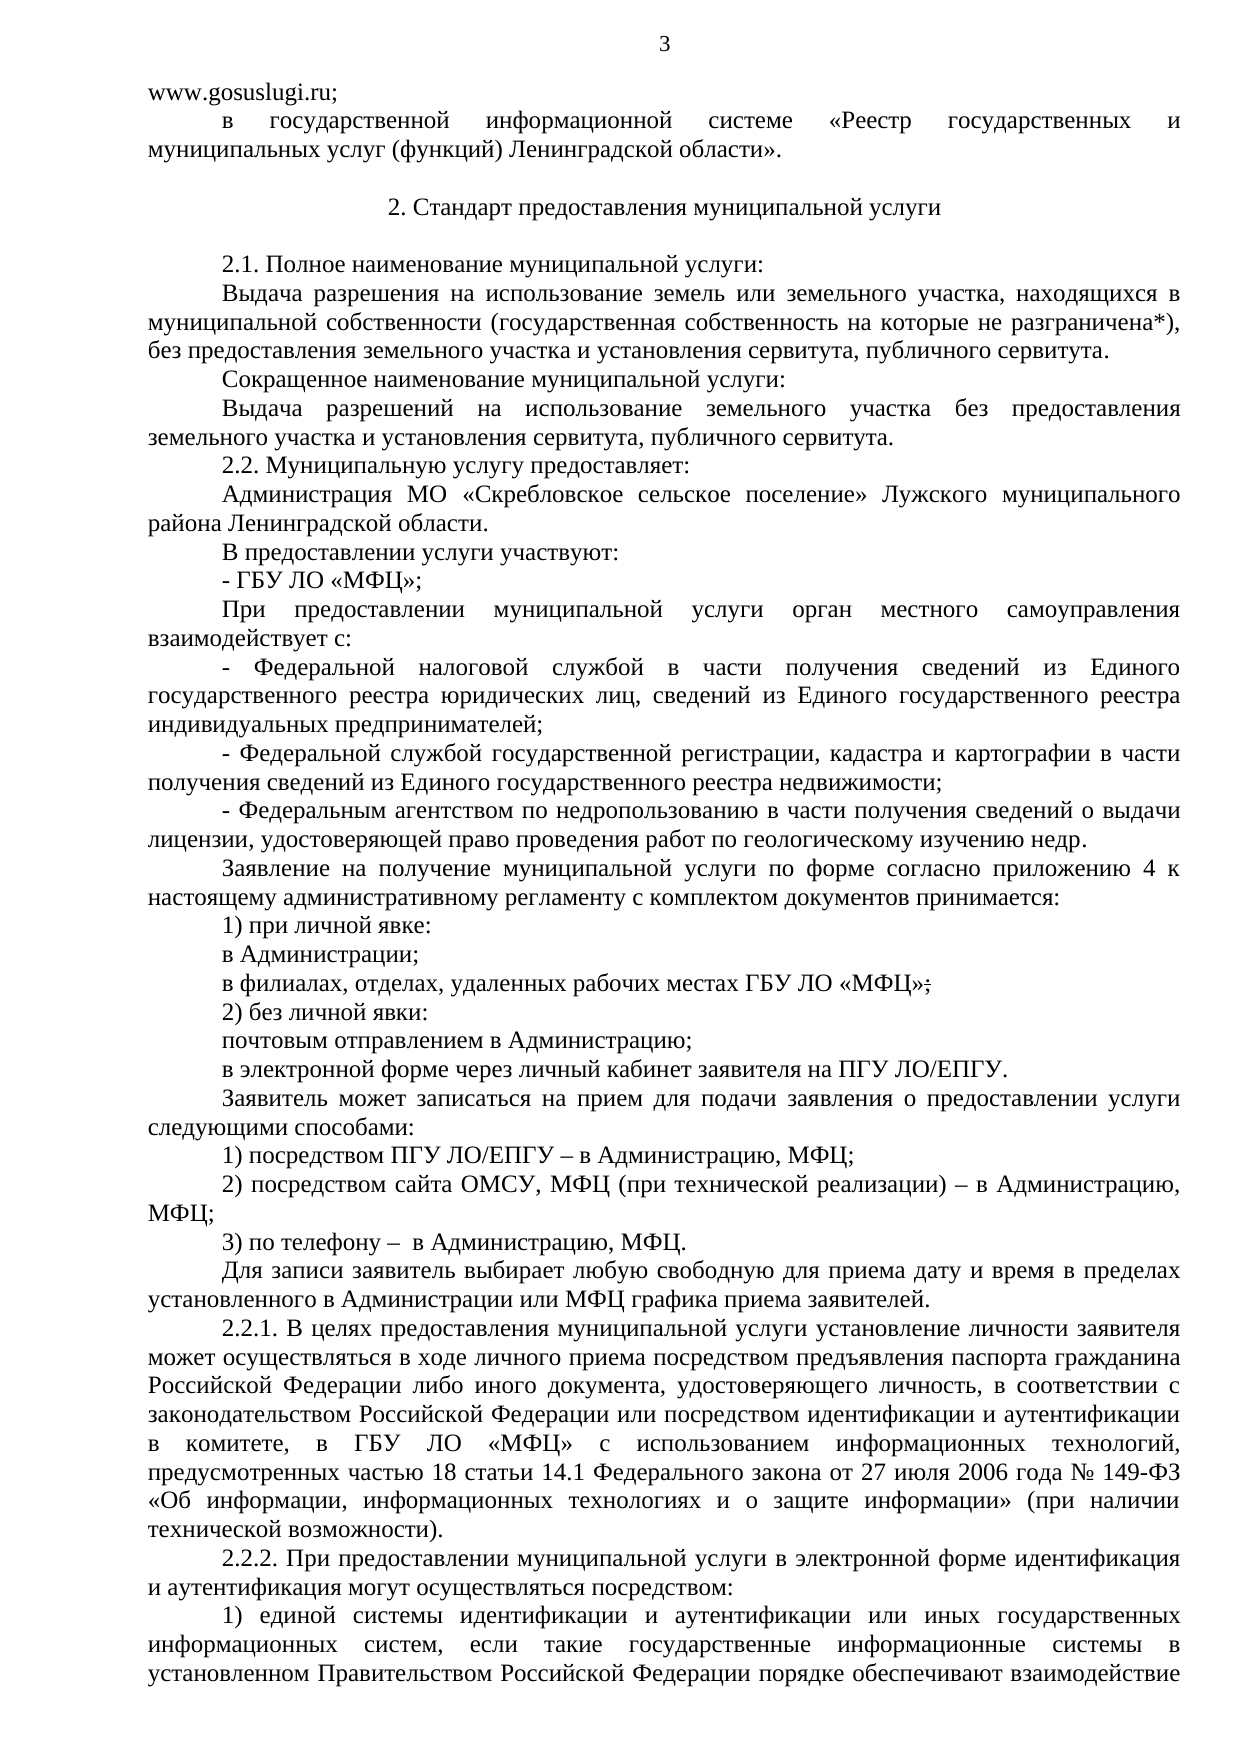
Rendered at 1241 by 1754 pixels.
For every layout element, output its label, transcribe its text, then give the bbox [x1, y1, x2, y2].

text 1) посредством ПГУ ЛО/ЕПГУ – в Администрацию, МФЦ; [148, 1141, 1181, 1169]
text Сокращенное наименование муниципальной услуги: [148, 364, 1181, 393]
list - Федеральной налоговой службой в части получения сведений из Единого государственного реестра юридических лиц, сведений из Единого государственного реестра индивидуальных предпринимателей; [148, 652, 1181, 738]
text Заявитель может записаться на прием для подачи заявления о предоставлении услуги следующими способами: [148, 1083, 1181, 1141]
list При предоставлении муниципальной услуги орган местного самоуправления взаимодействует с: [148, 594, 1181, 652]
text 2. Стандарт предоставления муниципальной услуги [148, 192, 1181, 221]
text Заявление на получение муниципальной услуги по форме согласно приложению 4 к настоящему административному регламенту с комплектом документов принимается: [148, 853, 1181, 911]
text 1) при личной явке: [148, 911, 1181, 939]
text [148, 1601, 1181, 1687]
text 3) по телефону – в Администрацию, МФЦ. [148, 1227, 1181, 1256]
text 2.2. Муниципальную услугу предоставляет: [148, 451, 1181, 479]
text 2.2.2. При предоставлении муниципальной услуги в электронной форме идентификация и аутентификация могут осуществляться посредством: [148, 1543, 1181, 1601]
text - ГБУ ЛО «МФЦ»; [148, 566, 1181, 594]
text 2) посредством сайта ОМСУ, МФЦ (при технической реализации) – в Администрацию, МФЦ; [148, 1169, 1181, 1227]
text Администрация МО «Скребловское сельское поселение» Лужского муниципального района Ленинградской области. [148, 479, 1181, 537]
text - Федеральной службой государственной регистрации, кадастра и картографии в части получения сведений из Единого государственного реестра недвижимости; [148, 738, 1181, 796]
text Выдача разрешений на использование земельного участка без предоставления земельного участка и установления сервитута, публичного сервитута. [148, 393, 1181, 451]
text почтовым отправлением в Администрацию; [148, 1026, 1181, 1054]
text в государственной информационной системе «Реестр государственных и муниципальных услуг (функций) Ленинградской области». [148, 106, 1181, 163]
text в Администрации; [148, 939, 1181, 968]
text 2.2.1. В целях предоставления муниципальной услуги установление личности заявителя может осуществляться в ходе личного приема посредством предъявления паспорта гражданина Российской Федерации либо иного документа, удостоверяющего личность, в соответствии с законодательством Российской Федерации или посредством идентификации и аутентификации в комитете, в ГБУ ЛО «МФЦ» с использованием информационных технологий, предусмотренных частью 18 статьи 14.1 Федерального закона от 27 июля 2006 года № 149-ФЗ «Об информации, информационных технологиях и о защите информации» (при наличии технической возможности). [148, 1313, 1181, 1543]
text в филиалах, отделах, удаленных рабочих местах ГБУ ЛО «МФЦ»; [148, 968, 1181, 997]
text в электронной форме через личный кабинет заявителя на ПГУ ЛО/ЕПГУ. [148, 1054, 1181, 1083]
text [148, 77, 1181, 106]
text В предоставлении услуги участвуют: [148, 537, 1181, 566]
text Для записи заявитель выбирает любую свободную для приема дату и время в пределах установленного в Администрации или МФЦ графика приема заявителей. [148, 1256, 1181, 1313]
text 2) без личной явки: [148, 997, 1181, 1026]
text - Федеральным агентством по недропользованию в части получения сведений о выдачи лицензии, удостоверяющей право проведения работ по геологическому изучению недр. [148, 796, 1181, 853]
text 2.1. Полное наименование муниципальной услуги: [148, 249, 1181, 278]
text Выдача разрешения на использование земель или земельного участка, находящихся в муниципальной собственности (государственная собственность на которые не разграничена*), без предоставления земельного участка и установления сервитута, публичного сервитута. [148, 278, 1181, 364]
